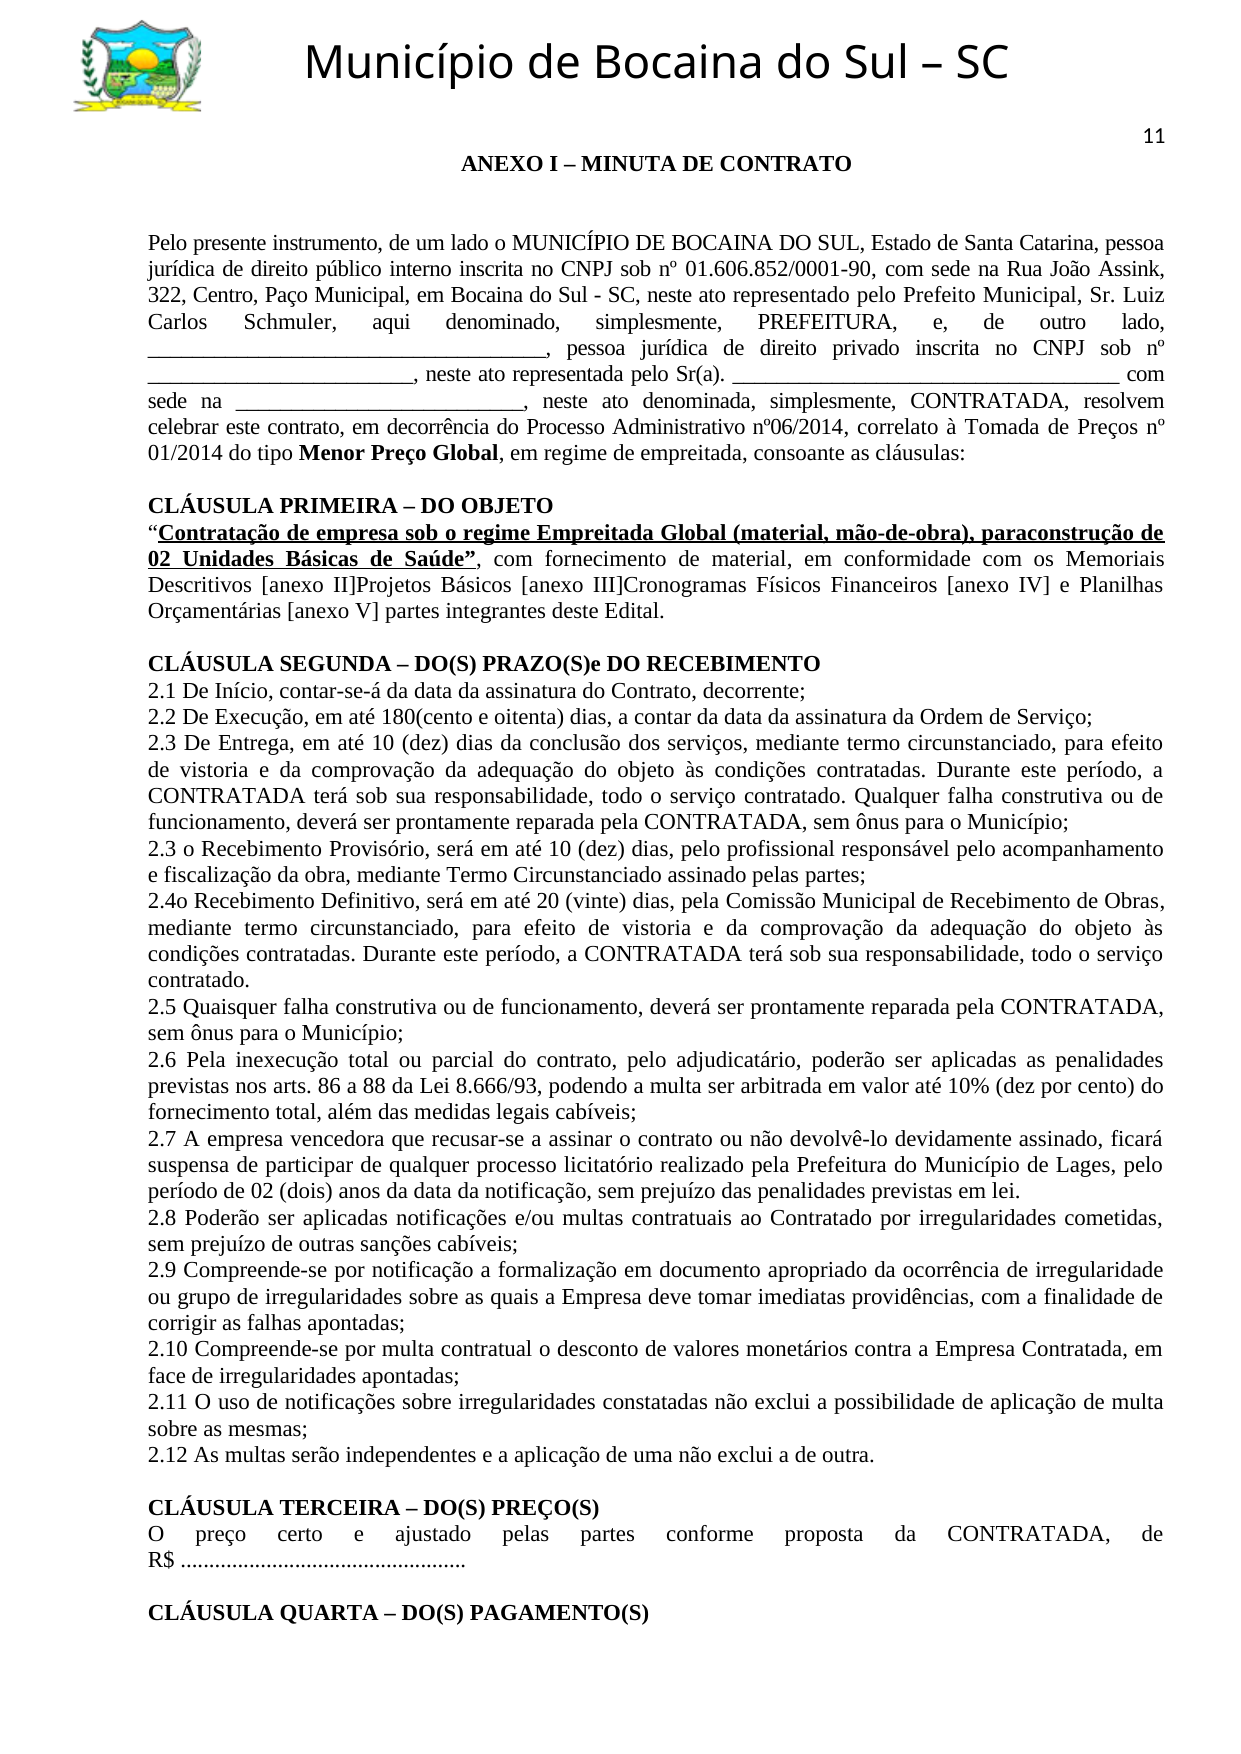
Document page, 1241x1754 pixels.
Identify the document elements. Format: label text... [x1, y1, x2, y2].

text 2.3 o Recebimento Provisório, será em até 10 (dez) dias, pelo profissional responsável pelo acompanhamento e fiscalização da obra, mediante Termo Circunstanciado assinado pelas partes; [148, 835, 1165, 887]
text 2.2 De Execução, em até 180(cento e oitenta) dias, a contar da data da assinatura da Ordem de Serviço; [148, 703, 1165, 729]
text 2.1 De Início, contar-se-á da data da assinatura do Contrato, decorrente; [148, 677, 1165, 703]
text 2.12 As multas serão independentes e a aplicação de uma não exclui a de outra. [148, 1441, 1165, 1467]
text Pelo presente instrumento, de um lado o MUNICÍPIO DE BOCAINA DO SUL, Estado de Santa Catarina, pessoa jurídica de direito público interno inscrita no CNPJ sob nº 01.606.852/0001-90, com sede na Rua João Assink, 322, Centro, Paço Municipal, em Bocaina do Sul - SC, neste ato representado pelo Prefeito Municipal, Sr. Luiz Carlos Schmuler, aqui denominado, simplesmente, PREFEITURA, e, de outro lado, ____________________________________, pessoa jurídica de direito privado inscrita no CNPJ sob nº ________________________, neste ato representada pelo Sr(a). ___________________________________ com sede na __________________________, neste ato denominada, simplesmente, CONTRATADA, resolvem celebrar este contrato, em decorrência do Processo Administrativo nº06/2014, correlato à Tomada de Preços nº 01/2014 do tipo Menor Preço Global, em regime de empreitada, consoante as cláusulas: [148, 229, 1165, 466]
text 2.9 Compreende-se por notificação a formalização em documento apropriado da ocorrência de irregularidade ou grupo de irregularidades sobre as quais a Empresa deve tomar imediatas providências, com a finalidade de corrigir as falhas apontadas; [148, 1256, 1165, 1336]
text 2.5 Quaisquer falha construtiva ou de funcionamento, deverá ser prontamente reparada pela CONTRATADA, sem ônus para o Município; [148, 993, 1165, 1046]
text CLÁUSULA TERCEIRA – DO(S) PREÇO(S) [148, 1494, 1165, 1520]
text ANEXO I – MINUTA DE CONTRATO [148, 149, 1165, 176]
text 2.7 A empresa vencedora que recusar-se a assinar o contrato ou não devolvê-lo devidamente assinado, ficará suspensa de participar de qualquer processo licitatório realizado pela Prefeitura do Município de Lages, pelo período de 02 (dois) anos da data da notificação, sem prejuízo das penalidades previstas em lei. [148, 1125, 1165, 1204]
text 2.10 Compreende-se por multa contratual o desconto de valores monetários contra a Empresa Contratada, em face de irregularidades apontadas; [148, 1336, 1165, 1388]
picture [73, 12, 202, 118]
text CLÁUSULA QUARTA – DO(S) PAGAMENTO(S) [148, 1599, 1165, 1625]
text 2.3 De Entrega, em até 10 (dez) dias da conclusão dos serviços, mediante termo circunstanciado, para efeito de vistoria e da comprovação da adequação do objeto às condições contratadas. Durante este período, a CONTRATADA terá sob sua responsabilidade, todo o serviço contratado. Qualquer falha construtiva ou de funcionamento, deverá ser prontamente reparada pela CONTRATADA, sem ônus para o Município; [148, 729, 1165, 835]
text O preço certo e ajustado pelas partes conforme proposta da CONTRATADA, de R$ .................................................. [148, 1520, 1165, 1573]
text 2.6 Pela inexecução total ou parcial do contrato, pelo adjudicatário, poderão ser aplicadas as penalidades previstas nos arts. 86 a 88 da Lei 8.666/93, podendo a multa ser arbitrada em valor até 10% (dez por cento) do fornecimento total, além das medidas legais cabíveis; [148, 1046, 1165, 1125]
text “Contratação de empresa sob o regime Empreitada Global (material, mão-de-obra), paraconstrução de 02 Unidades Básicas de Saúde”, com fornecimento de material, em conformidade com os Memoriais Descritivos [anexo II]Projetos Básicos [anexo III]Cronogramas Físicos Financeiros [anexo IV] e Planilhas Orçamentárias [anexo V] partes integrantes deste Edital. [148, 518, 1165, 624]
text CLÁUSULA PRIMEIRA – DO OBJETO [148, 492, 1165, 518]
text 2.11 O uso de notificações sobre irregularidades constatadas não exclui a possibilidade de aplicação de multa sobre as mesmas; [148, 1388, 1165, 1441]
text 2.4o Recebimento Definitivo, será em até 20 (vinte) dias, pela Comissão Municipal de Recebimento de Obras, mediante termo circunstanciado, para efeito de vistoria e da comprovação da adequação do objeto às condições contratadas. Durante este período, a CONTRATADA terá sob sua responsabilidade, todo o serviço contratado. [148, 887, 1165, 993]
text CLÁUSULA SEGUNDA – DO(S) PRAZO(S)e DO RECEBIMENTO [148, 650, 1165, 677]
text 2.8 Poderão ser aplicadas notificações e/ou multas contratuais ao Contratado por irregularidades cometidas, sem prejuízo de outras sanções cabíveis; [148, 1204, 1165, 1256]
